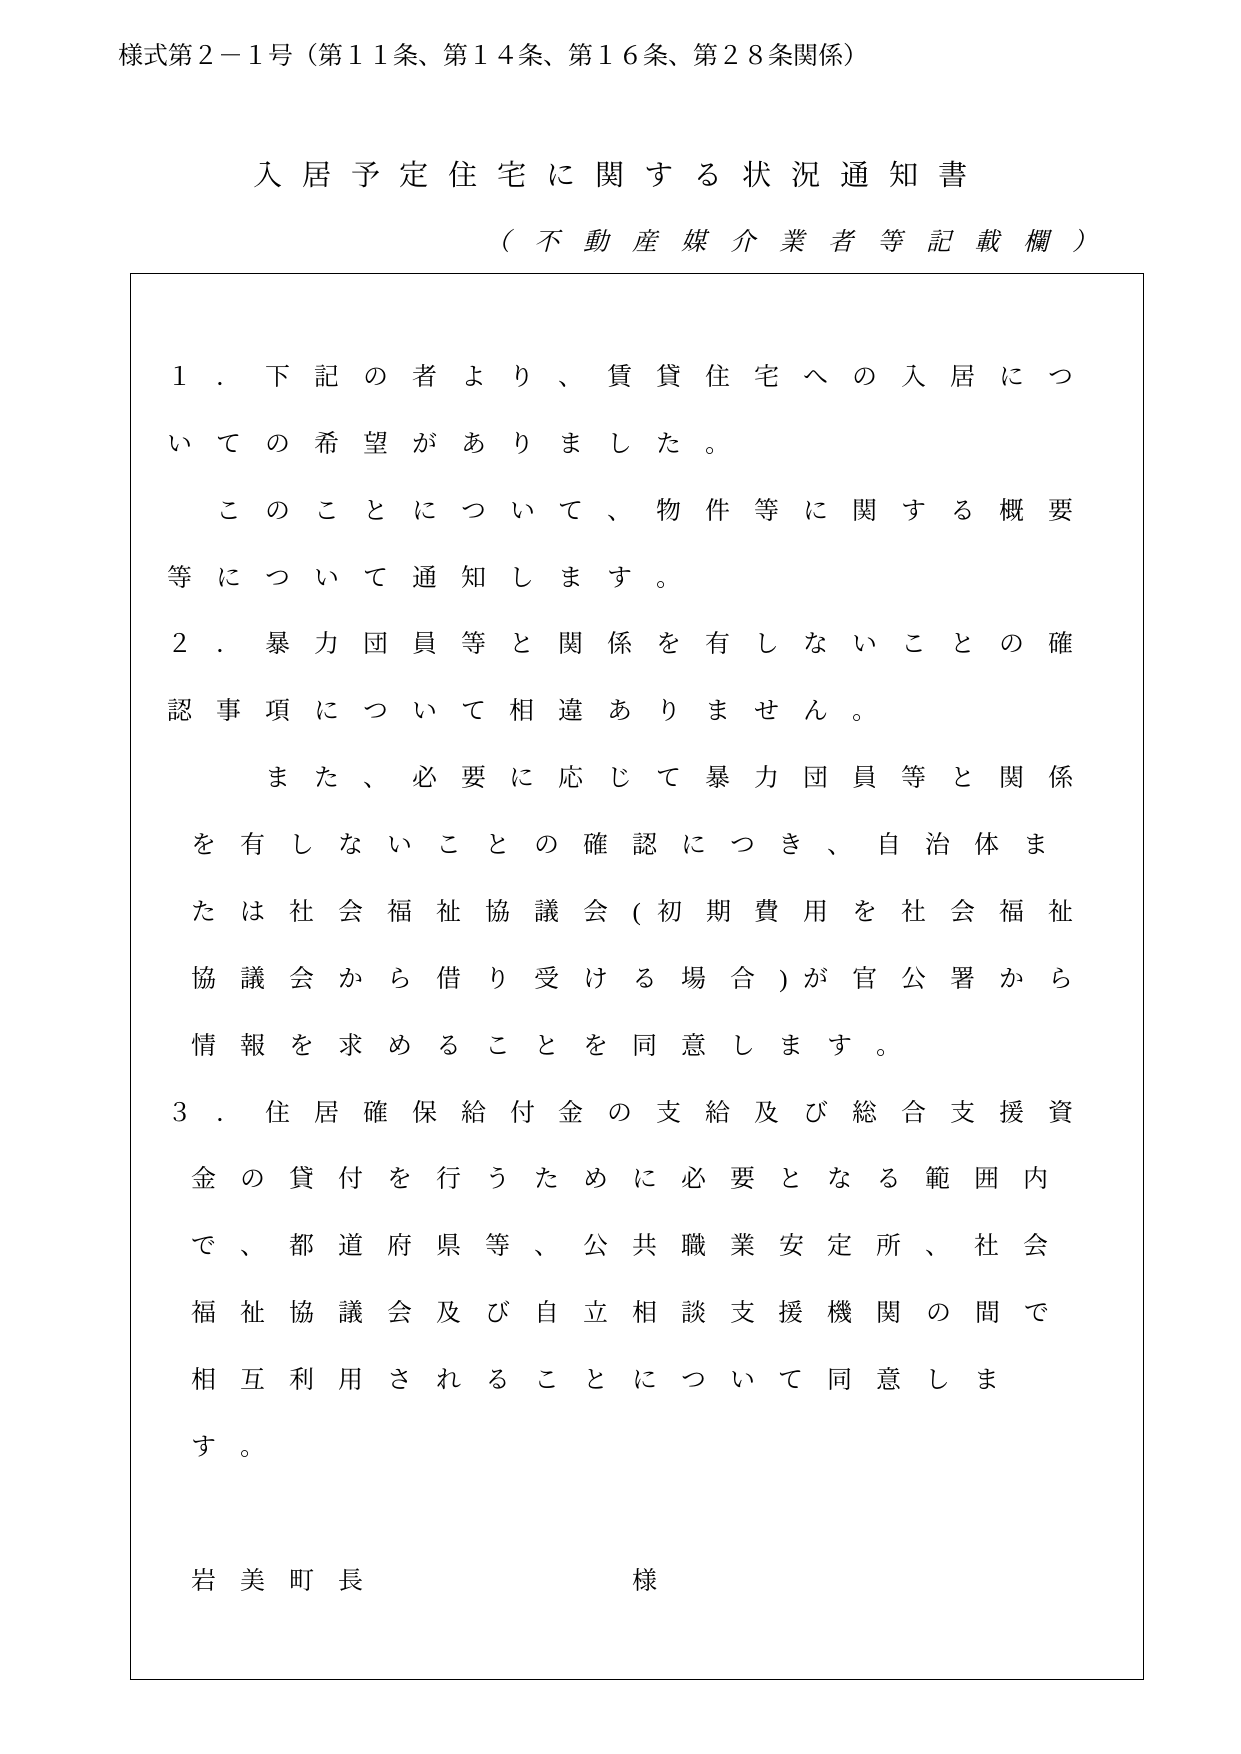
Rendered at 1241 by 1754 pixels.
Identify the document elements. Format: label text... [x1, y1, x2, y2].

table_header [131, 274, 1143, 1679]
text 入居予定住宅に関する状況通知書 [118, 139, 1122, 206]
text （不動産媒介業者等記載欄） [118, 206, 1122, 273]
